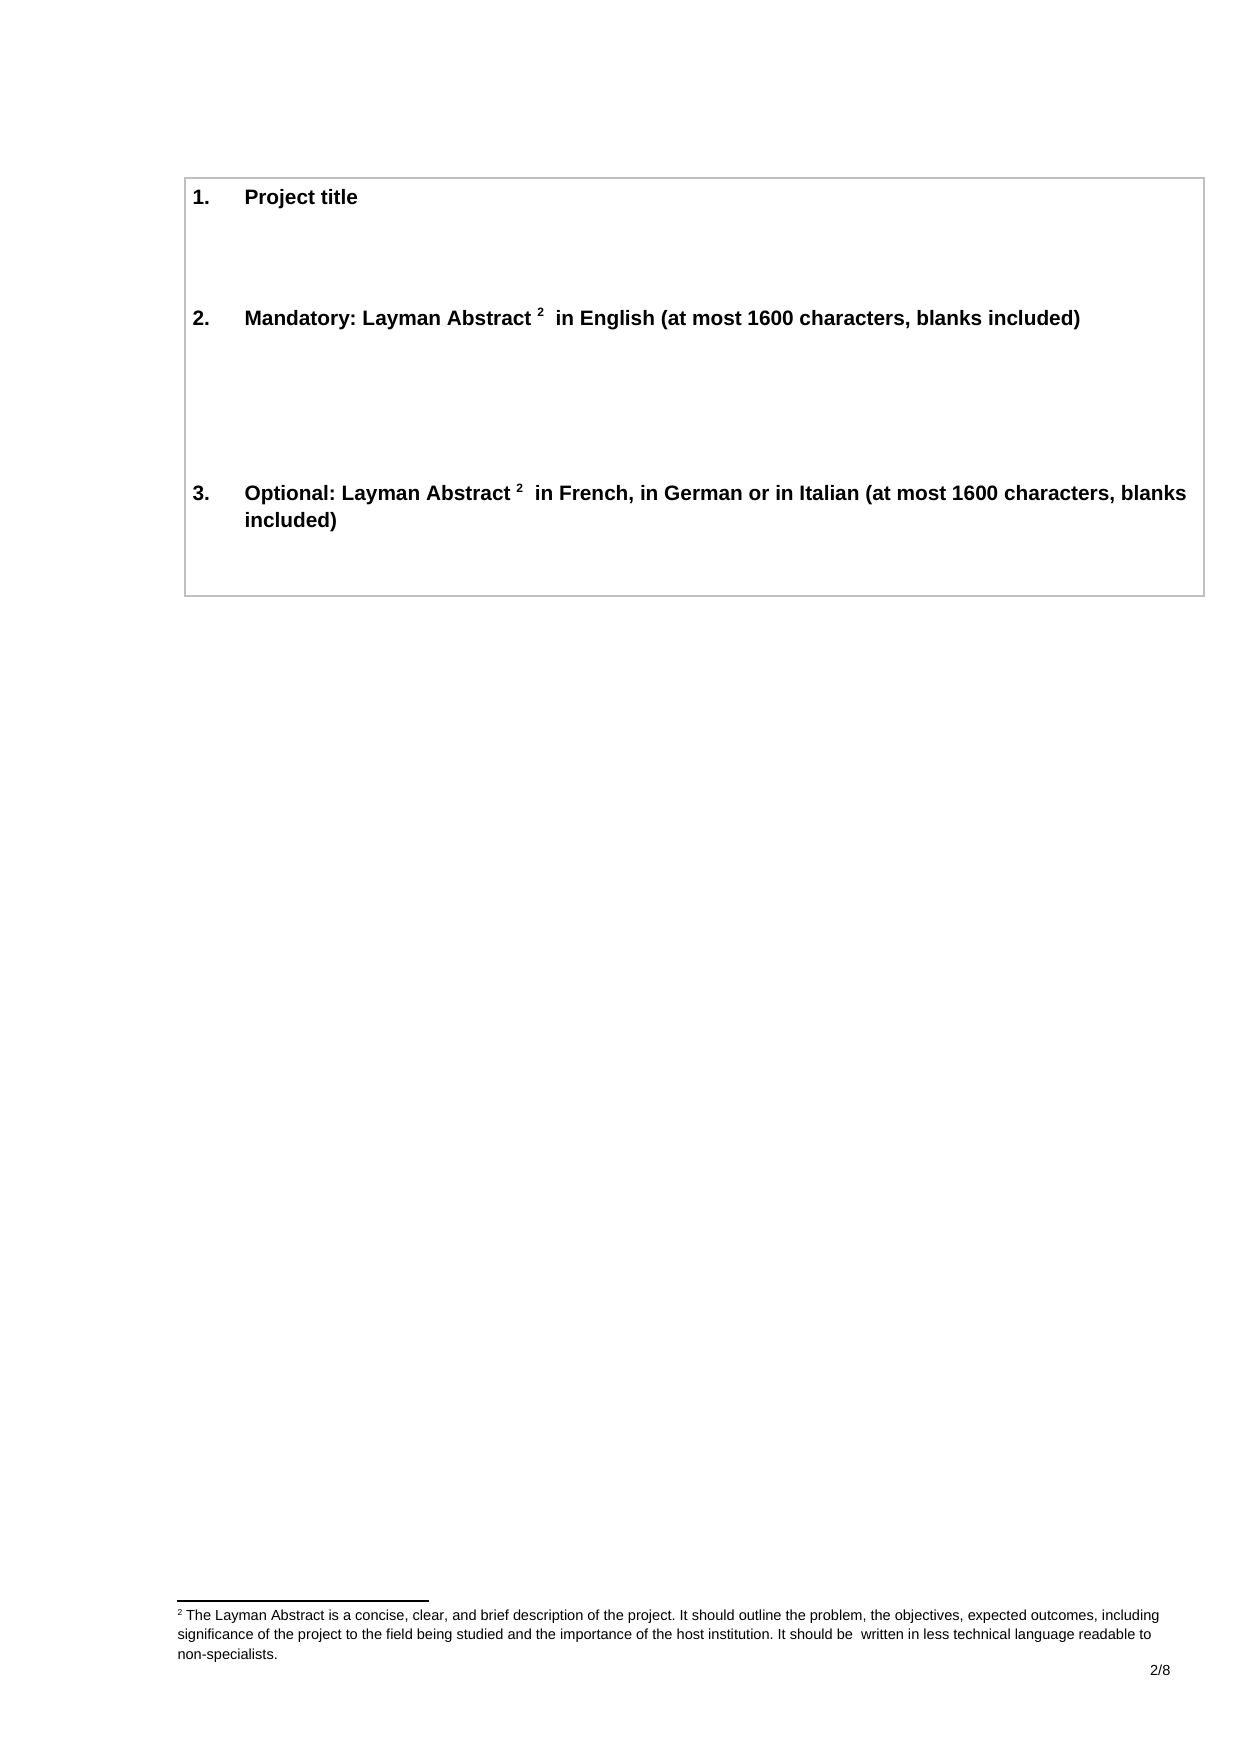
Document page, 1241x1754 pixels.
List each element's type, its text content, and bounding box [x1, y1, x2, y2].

table_header Project title Mandatory: Layman Abstract in English (at most 1600 characters, blanks included) Optional: Layman Abstract 2 in French, in German or in Italian (at most 1600 characters, blanks included) [186, 179, 1203, 595]
